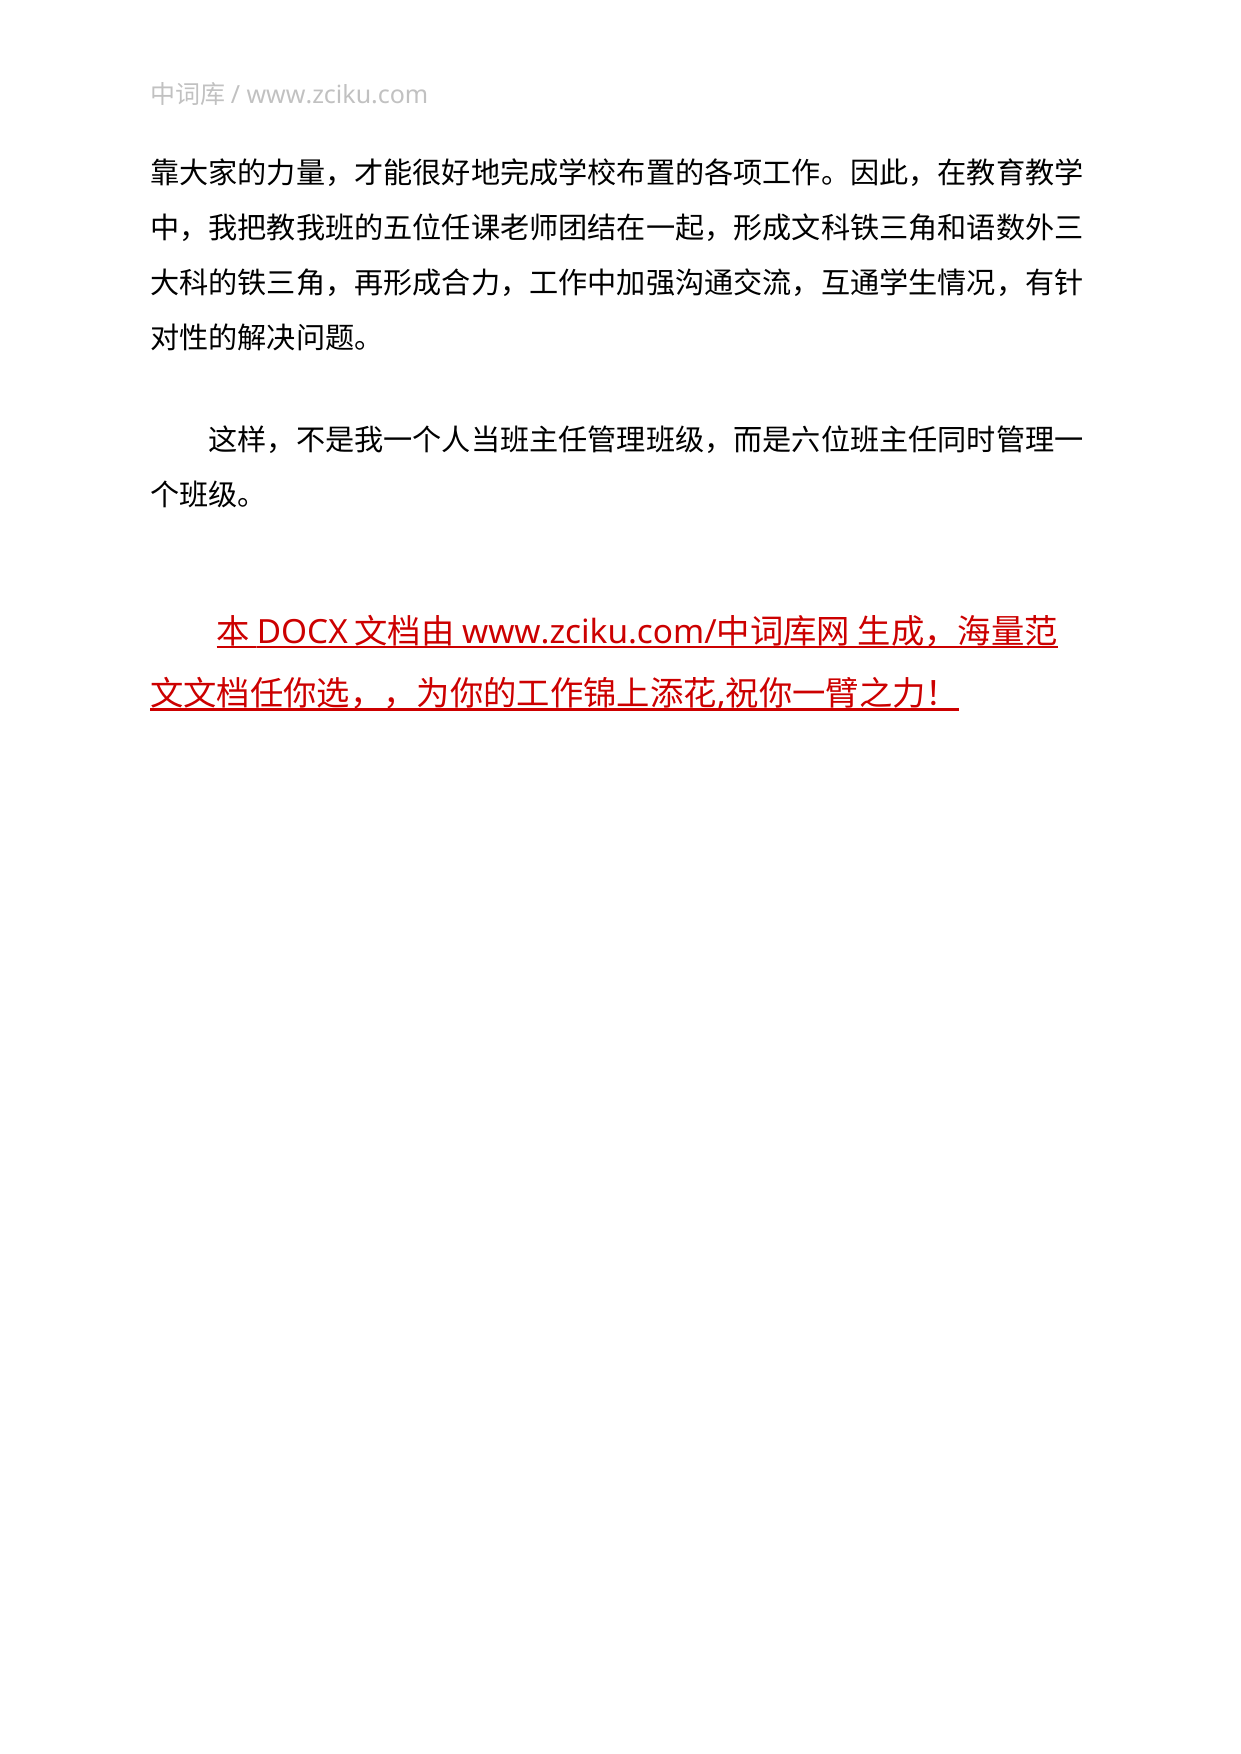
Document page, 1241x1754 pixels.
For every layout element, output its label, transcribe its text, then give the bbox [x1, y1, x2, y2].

text 这样，不是我一个人当班主任管理班级，而是六位班主任同时管理一个班级。 [150, 416, 1090, 514]
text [150, 150, 1090, 357]
text 本DOCX文档由 www.zciku.com/中词库网 生成，海量范文文档任你选，，为你的工作锦上添花,祝你一臂之力！ [150, 604, 1090, 716]
